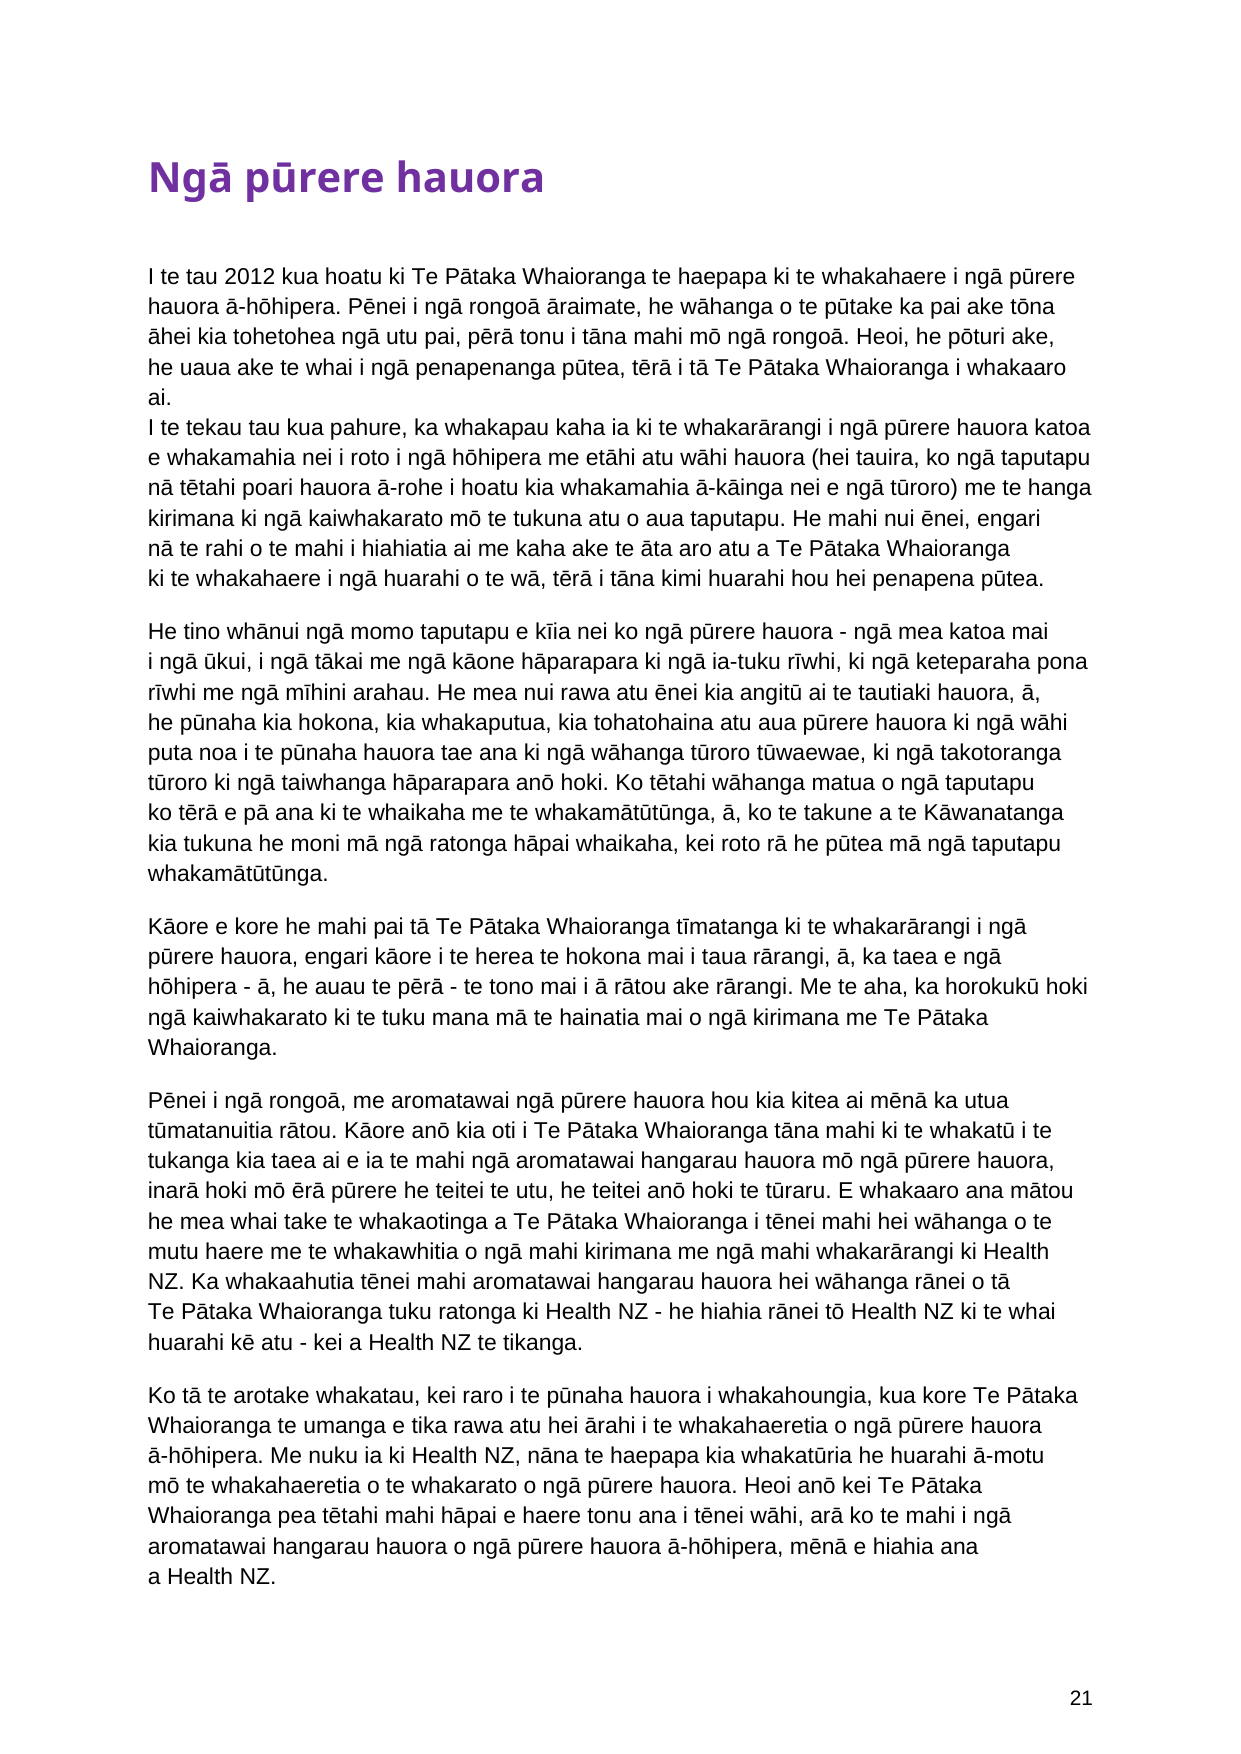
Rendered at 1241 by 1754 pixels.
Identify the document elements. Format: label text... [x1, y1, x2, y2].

text Pēnei i ngā rongoā, me aromatawai ngā pūrere hauora hou kia kitea ai mēnā ka utua tūmatanuitia rātou. Kāore anō kia oti i Te Pātaka Whaioranga tāna mahi ki te whakatū i te tukanga kia taea ai e ia te mahi ngā aromatawai hangarau hauora mō ngā pūrere hauora, inarā hoki mō ērā pūrere he teitei te utu, he teitei anō hoki te tūraru. E whakaaro ana mātou he mea whai take te whakaotinga a Te Pātaka Whaioranga i tēnei mahi hei wāhanga o te mutu haere me te whakawhitia o ngā mahi kirimana me ngā mahi whakarārangi ki Health NZ. Ka whakaahutia tēnei mahi aromatawai hangarau hauora hei wāhanga rānei o tā Te Pātaka Whaioranga tuku ratonga ki Health NZ - he hiahia rānei tō Health NZ ki te whai huarahi kē atu - kei a Health NZ te tikanga. [148, 1087, 1092, 1355]
text Ko tā te arotake whakatau, kei raro i te pūnaha hauora i whakahoungia, kua kore Te Pātaka Whaioranga te umanga e tika rawa atu hei ārahi i te whakahaeretia o ngā pūrere hauora ā-hōhipera. Me nuku ia ki Health NZ, nāna te haepapa kia whakatūria he huarahi ā-motu mō te whakahaeretia o te whakarato o ngā pūrere hauora. Heoi anō kei Te Pātaka Whaioranga pea tētahi mahi hāpai e haere tonu ana i tēnei wāhi, arā ko te mahi i ngā aromatawai hangarau hauora o ngā pūrere hauora ā-hōhipera, mēnā e hiahia ana a Health NZ. [148, 1382, 1092, 1589]
text I te tau 2012 kua hoatu ki Te Pātaka Whaioranga te haepapa ki te whakahaere i ngā pūrere hauora ā-hōhipera. Pēnei i ngā rongoā āraimate, he wāhanga o te pūtake ka pai ake tōna āhei kia tohetohea ngā utu pai, pērā tonu i tāna mahi mō ngā rongoā. Heoi, he pōturi ake, he uaua ake te whai i ngā penapenanga pūtea, tērā i tā Te Pātaka Whaioranga i whakaaro ai. I te tekau tau kua pahure, ka whakapau kaha ia ki te whakarārangi i ngā pūrere hauora katoa e whakamahia nei i roto i ngā hōhipera me etāhi atu wāhi hauora (hei tauira, ko ngā taputapu nā tētahi poari hauora ā-rohe i hoatu kia whakamahia ā-kāinga nei e ngā tūroro) me te hanga kirimana ki ngā kaiwhakarato mō te tukuna atu o aua taputapu. He mahi nui ēnei, engari nā te rahi o te mahi i hiahiatia ai me kaha ake te āta aro atu a Te Pātaka Whaioranga ki te whakahaere i ngā huarahi o te wā, tērā i tāna kimi huarahi hou hei penapena pūtea. [148, 263, 1092, 591]
subtitle Ngā pūrere hauora [148, 148, 1092, 204]
text Kāore e kore he mahi pai tā Te Pātaka Whaioranga tīmatanga ki te whakarārangi i ngā pūrere hauora, engari kāore i te herea te hokona mai i taua rārangi, ā, ka taea e ngā hōhipera - ā, he auau te pērā - te tono mai i ā rātou ake rārangi. Me te aha, ka horokukū hoki ngā kaiwhakarato ki te tuku mana mā te hainatia mai o ngā kirimana me Te Pātaka Whaioranga. [148, 913, 1092, 1060]
text He tino whānui ngā momo taputapu e kīia nei ko ngā pūrere hauora - ngā mea katoa mai i ngā ūkui, i ngā tākai me ngā kāone hāparapara ki ngā ia-tuku rīwhi, ki ngā keteparaha pona rīwhi me ngā mīhini arahau. He mea nui rawa atu ēnei kia angitū ai te tautiaki hauora, ā, he pūnaha kia hokona, kia whakaputua, kia tohatohaina atu aua pūrere hauora ki ngā wāhi puta noa i te pūnaha hauora tae ana ki ngā wāhanga tūroro tūwaewae, ki ngā takotoranga tūroro ki ngā taiwhanga hāparapara anō hoki. Ko tētahi wāhanga matua o ngā taputapu ko tērā e pā ana ki te whaikaha me te whakamātūtūnga, ā, ko te takune a te Kāwanatanga kia tukuna he moni mā ngā ratonga hāpai whaikaha, kei roto rā he pūtea mā ngā taputapu whakamātūtūnga. [148, 618, 1092, 886]
